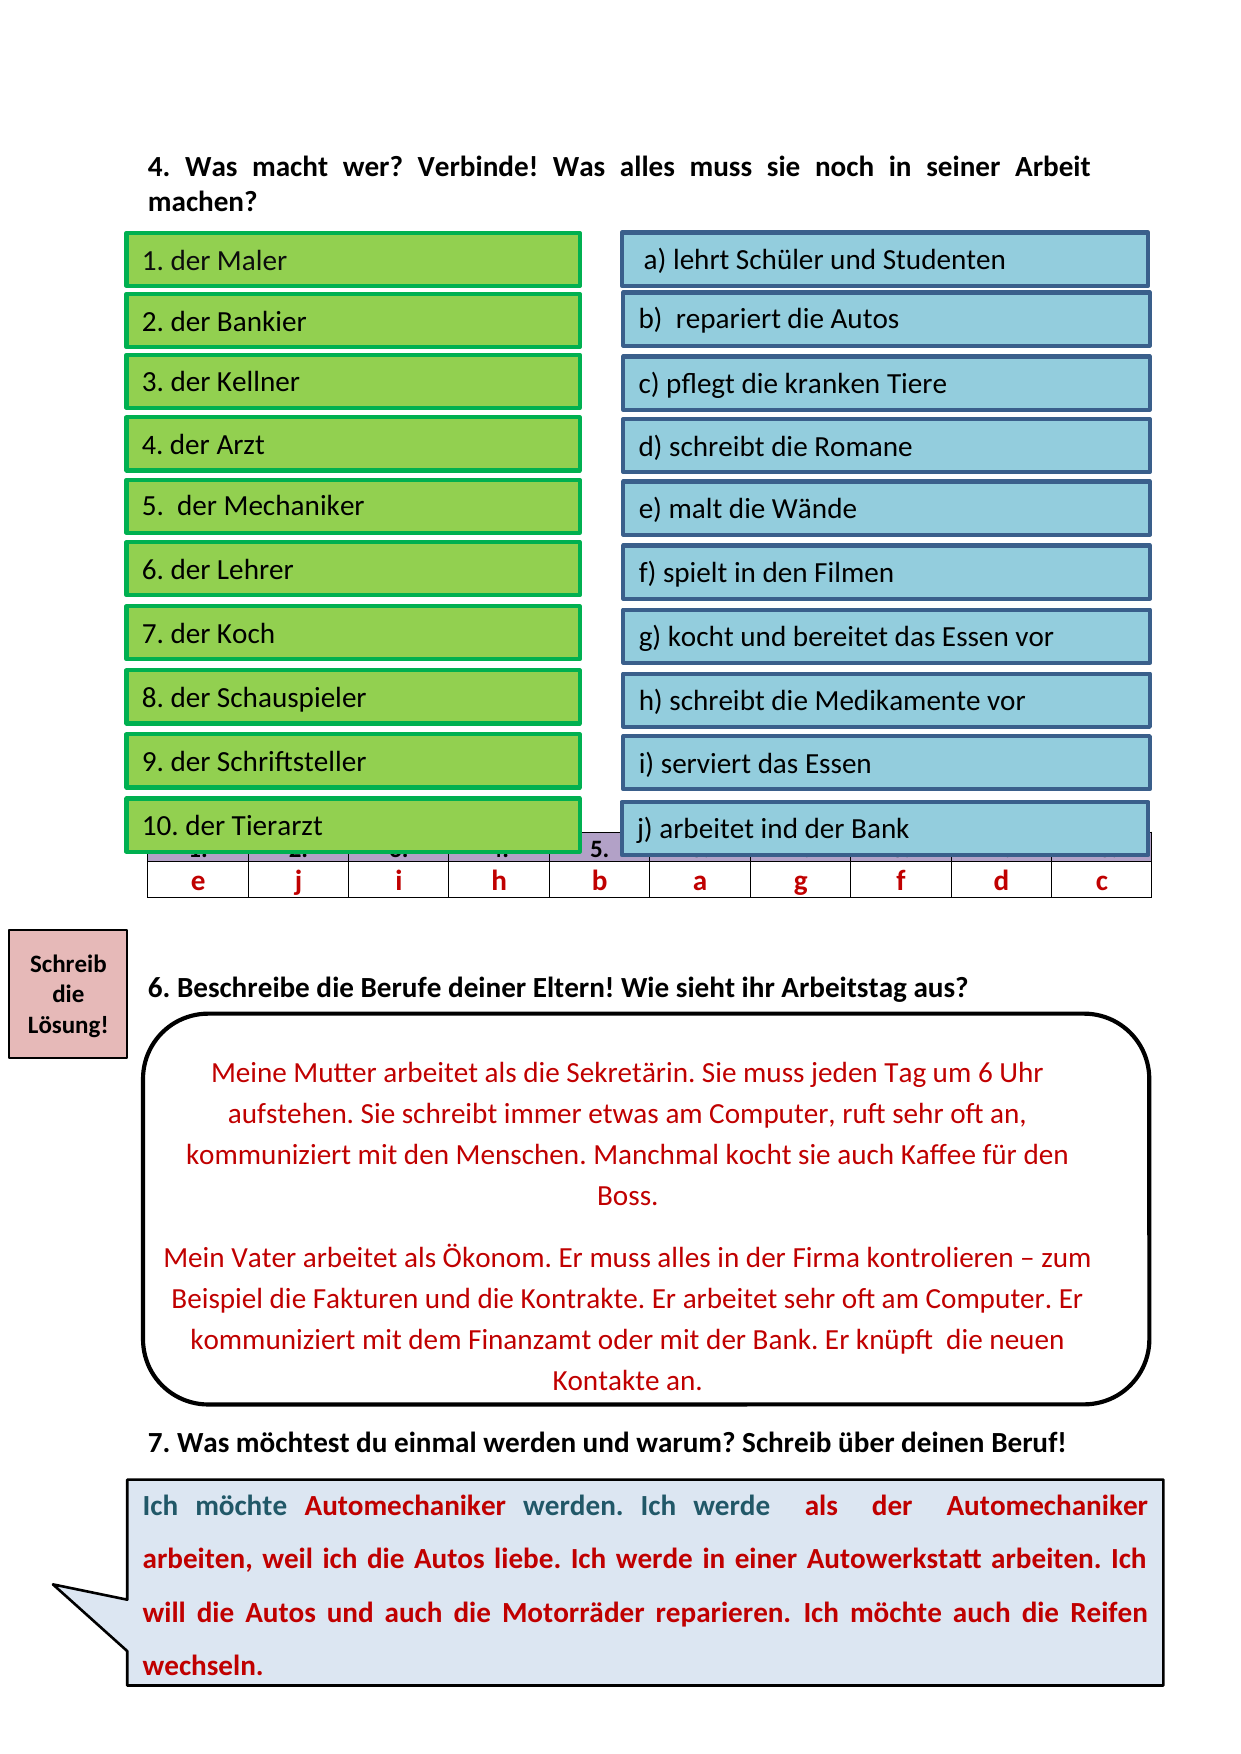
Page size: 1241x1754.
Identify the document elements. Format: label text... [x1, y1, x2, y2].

text 7. Was möchtest du einmal werden und warum? Schreib über deinen Beruf! [148, 1424, 1093, 1459]
text 4. Was macht wer? Verbinde! Was alles muss sie noch in seiner Arbeit machen? [148, 148, 1093, 219]
table_cell h [449, 862, 549, 897]
table_header 5. [550, 833, 649, 861]
table_cell i [349, 862, 448, 897]
table_cell e [148, 862, 248, 897]
text 6. Beschreibe die Berufe deiner Eltern! Wie sieht ihr Arbeitstag aus? [148, 969, 1093, 1004]
table_cell f [851, 862, 951, 897]
table_cell c [1052, 862, 1151, 897]
table_cell j [249, 862, 348, 897]
table_cell g [751, 862, 850, 897]
table_cell d [952, 862, 1051, 897]
table_cell b [550, 862, 649, 897]
text Mein Vater arbeitet als Ökonom. Er muss alles in der Firma kontrolieren – zum Beispiel die Fakturen und die Kontrakte. Er arbeitet sehr oft am Computer. Er kommuniziert mit dem Finanzamt oder mit der Bank. Er knüpft die neuen Kontakte an. [162, 1239, 1093, 1398]
table_header 10. [1052, 833, 1151, 861]
text Meine Mutter arbeitet als die Sekretärin. Sie muss jeden Tag um 6 Uhr aufstehen. Sie schreibt immer etwas am Computer, ruft sehr oft an, kommuniziert mit den Menschen. Manchmal kocht sie auch Kaffee für den Boss. [162, 1054, 1093, 1213]
table_cell a [650, 862, 750, 897]
